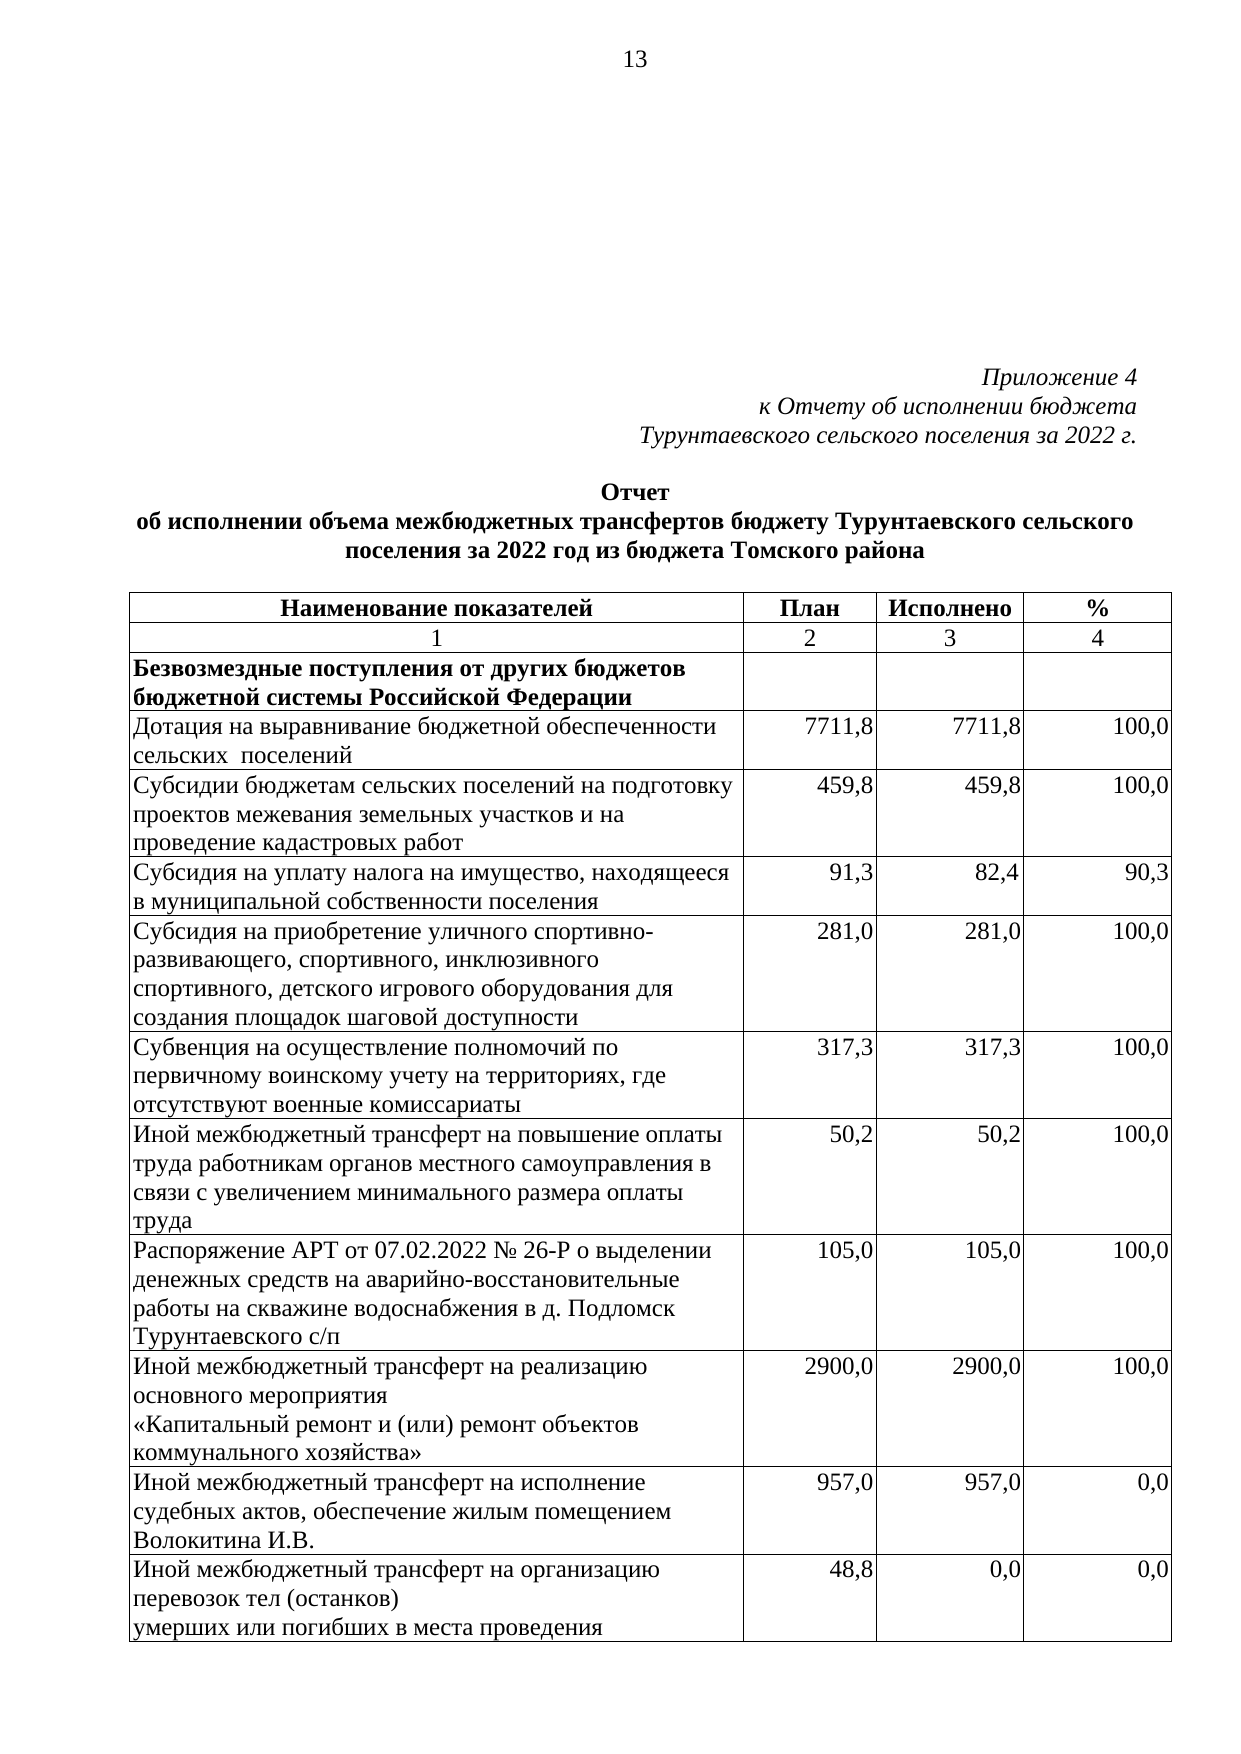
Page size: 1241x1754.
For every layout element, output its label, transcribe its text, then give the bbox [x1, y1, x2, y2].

table_cell 100,0 [1024, 1119, 1171, 1234]
table_cell 90,3 [1024, 857, 1171, 915]
table_cell 50,2 [744, 1119, 876, 1234]
table_header Наименование показателей [130, 593, 743, 622]
table_cell Иной межбюджетный трансферт на повышение оплаты труда работникам органов местного самоуправления в связи с увеличением минимального размера оплаты труда [130, 1119, 743, 1234]
table_cell 105,0 [744, 1235, 876, 1350]
table_cell 281,0 [744, 916, 876, 1031]
table_cell Безвозмездные поступления от других бюджетов бюджетной системы Российской Федерации [130, 653, 743, 710]
table_cell Субсидия на приобретение уличного спортивно-развивающего, спортивного, инклюзивного спортивного, детского игрового оборудования для создания площадок шаговой доступности [130, 916, 743, 1031]
table_cell 2900,0 [877, 1351, 1023, 1466]
table_cell Распоряжение АРТ от 07.02.2022 № 26-Р о выделении денежных средств на аварийно-восстановительные работы на скважине водоснабжения в д. Подломск Турунтаевского с/п [130, 1235, 743, 1350]
table_cell 1 [130, 623, 743, 652]
table_cell 957,0 [744, 1467, 876, 1553]
table_cell Субсидии бюджетам сельских поселений на подготовку проектов межевания земельных участков и на проведение кадастровых работ [130, 770, 743, 856]
table_header % [1024, 593, 1171, 622]
table_cell 2900,0 [744, 1351, 876, 1466]
table_cell 91,3 [744, 857, 876, 915]
table_cell 317,3 [877, 1032, 1023, 1118]
table_cell 4 [1024, 623, 1171, 652]
table_cell 100,0 [1024, 1032, 1171, 1118]
table_cell 0,0 [1024, 1467, 1171, 1553]
table_header План [744, 593, 876, 622]
text Приложение 4 [133, 362, 1137, 391]
table_cell [877, 653, 1023, 710]
table_cell 48,8 [744, 1555, 876, 1641]
table_cell Иной межбюджетный трансферт на реализацию основного мероприятия «Капитальный ремонт и (или) ремонт объектов коммунального хозяйства» [130, 1351, 743, 1466]
table_cell 0,0 [877, 1555, 1023, 1641]
text Турунтаевского сельского поселения за 2022 г. [133, 420, 1137, 448]
table_cell 3 [877, 623, 1023, 652]
table_cell 100,0 [1024, 916, 1171, 1031]
table_cell Иной межбюджетный трансферт на исполнение судебных актов, обеспечение жилым помещением Волокитина И.В. [130, 1467, 743, 1553]
table_cell 459,8 [744, 770, 876, 856]
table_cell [130, 1555, 743, 1641]
table_cell 0,0 [1024, 1555, 1171, 1641]
table_cell 317,3 [744, 1032, 876, 1118]
table_cell 7711,8 [744, 711, 876, 769]
text к Отчету об исполнении бюджета [133, 391, 1137, 420]
table_cell 100,0 [1024, 1235, 1171, 1350]
table_cell 2 [744, 623, 876, 652]
table_cell 100,0 [1024, 711, 1171, 769]
table_cell 105,0 [877, 1235, 1023, 1350]
table_cell 7711,8 [877, 711, 1023, 769]
table_cell Субсидия на уплату налога на имущество, находящееся в муниципальной собственности поселения [130, 857, 743, 915]
table_cell 281,0 [877, 916, 1023, 1031]
table_cell [744, 653, 876, 710]
table_cell 82,4 [877, 857, 1023, 915]
table_cell 459,8 [877, 770, 1023, 856]
table_cell 957,0 [877, 1467, 1023, 1553]
table_cell Субвенция на осуществление полномочий по первичному воинскому учету на территориях, где отсутствуют военные комиссариаты [130, 1032, 743, 1118]
text об исполнении объема межбюджетных трансфертов бюджету Турунтаевского сельского поселения за 2022 год из бюджета Томского района [133, 506, 1137, 563]
table_cell 100,0 [1024, 770, 1171, 856]
table_header Исполнено [877, 593, 1023, 622]
table_cell 50,2 [877, 1119, 1023, 1234]
table_cell [1024, 653, 1171, 710]
text Отчет [133, 477, 1137, 506]
table_cell 100,0 [1024, 1351, 1171, 1466]
table_cell Дотация на выравнивание бюджетной обеспеченности сельских поселений [130, 711, 743, 769]
